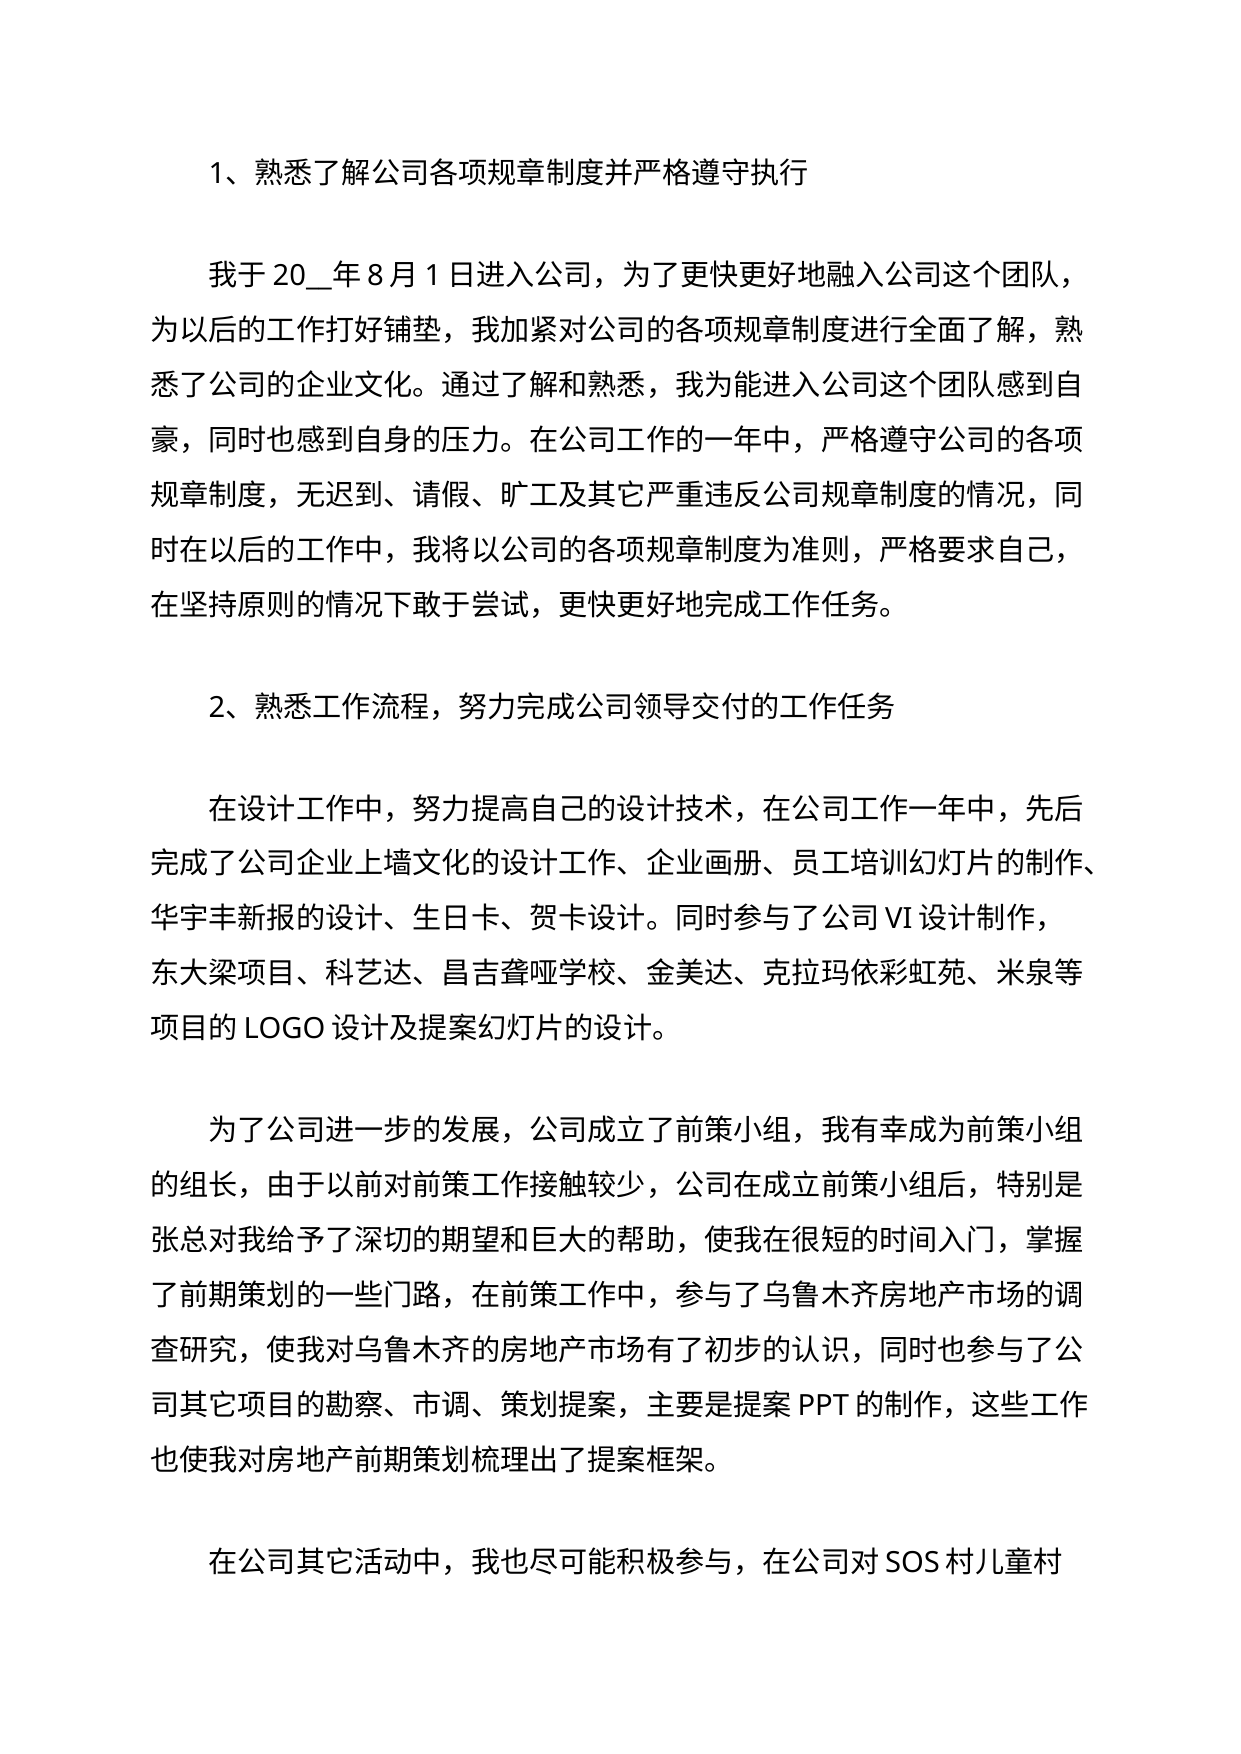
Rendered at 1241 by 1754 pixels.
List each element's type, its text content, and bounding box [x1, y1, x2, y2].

text 2、熟悉工作流程，努力完成公司领导交付的工作任务 [150, 683, 1090, 726]
text 为了公司进一步的发展，公司成立了前策小组，我有幸成为前策小组的组长，由于以前对前策工作接触较少，公司在成立前策小组后，特别是张总对我给予了深切的期望和巨大的帮助，使我在很短的时间入门，掌握了前期策划的一些门路，在前策工作中，参与了乌鲁木齐房地产市场的调查研究，使我对乌鲁木齐的房地产市场有了初步的认识，同时也参与了公司其它项目的勘察、市调、策划提案，主要是提案PPT的制作，这些工作也使我对房地产前期策划梳理出了提案框架。 [150, 1107, 1090, 1479]
text 我于20__年8月1日进入公司，为了更快更好地融入公司这个团队，为以后的工作打好铺垫，我加紧对公司的各项规章制度进行全面了解，熟悉了公司的企业文化。通过了解和熟悉，我为能进入公司这个团队感到自豪，同时也感到自身的压力。在公司工作的一年中，严格遵守公司的各项规章制度，无迟到、请假、旷工及其它严重违反公司规章制度的情况，同时在以后的工作中，我将以公司的各项规章制度为准则，严格要求自己，在坚持原则的情况下敢于尝试，更快更好地完成工作任务。 [150, 252, 1090, 624]
text 在设计工作中，努力提高自己的设计技术，在公司工作一年中，先后完成了公司企业上墙文化的设计工作、企业画册、员工培训幻灯片的制作、华宇丰新报的设计、生日卡、贺卡设计。同时参与了公司VI设计制作，东大梁项目、科艺达、昌吉聋哑学校、金美达、克拉玛依彩虹苑、米泉等项目的LOGO设计及提案幻灯片的设计。 [150, 785, 1090, 1047]
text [150, 1538, 1090, 1581]
text 1、熟悉了解公司各项规章制度并严格遵守执行 [150, 150, 1090, 192]
